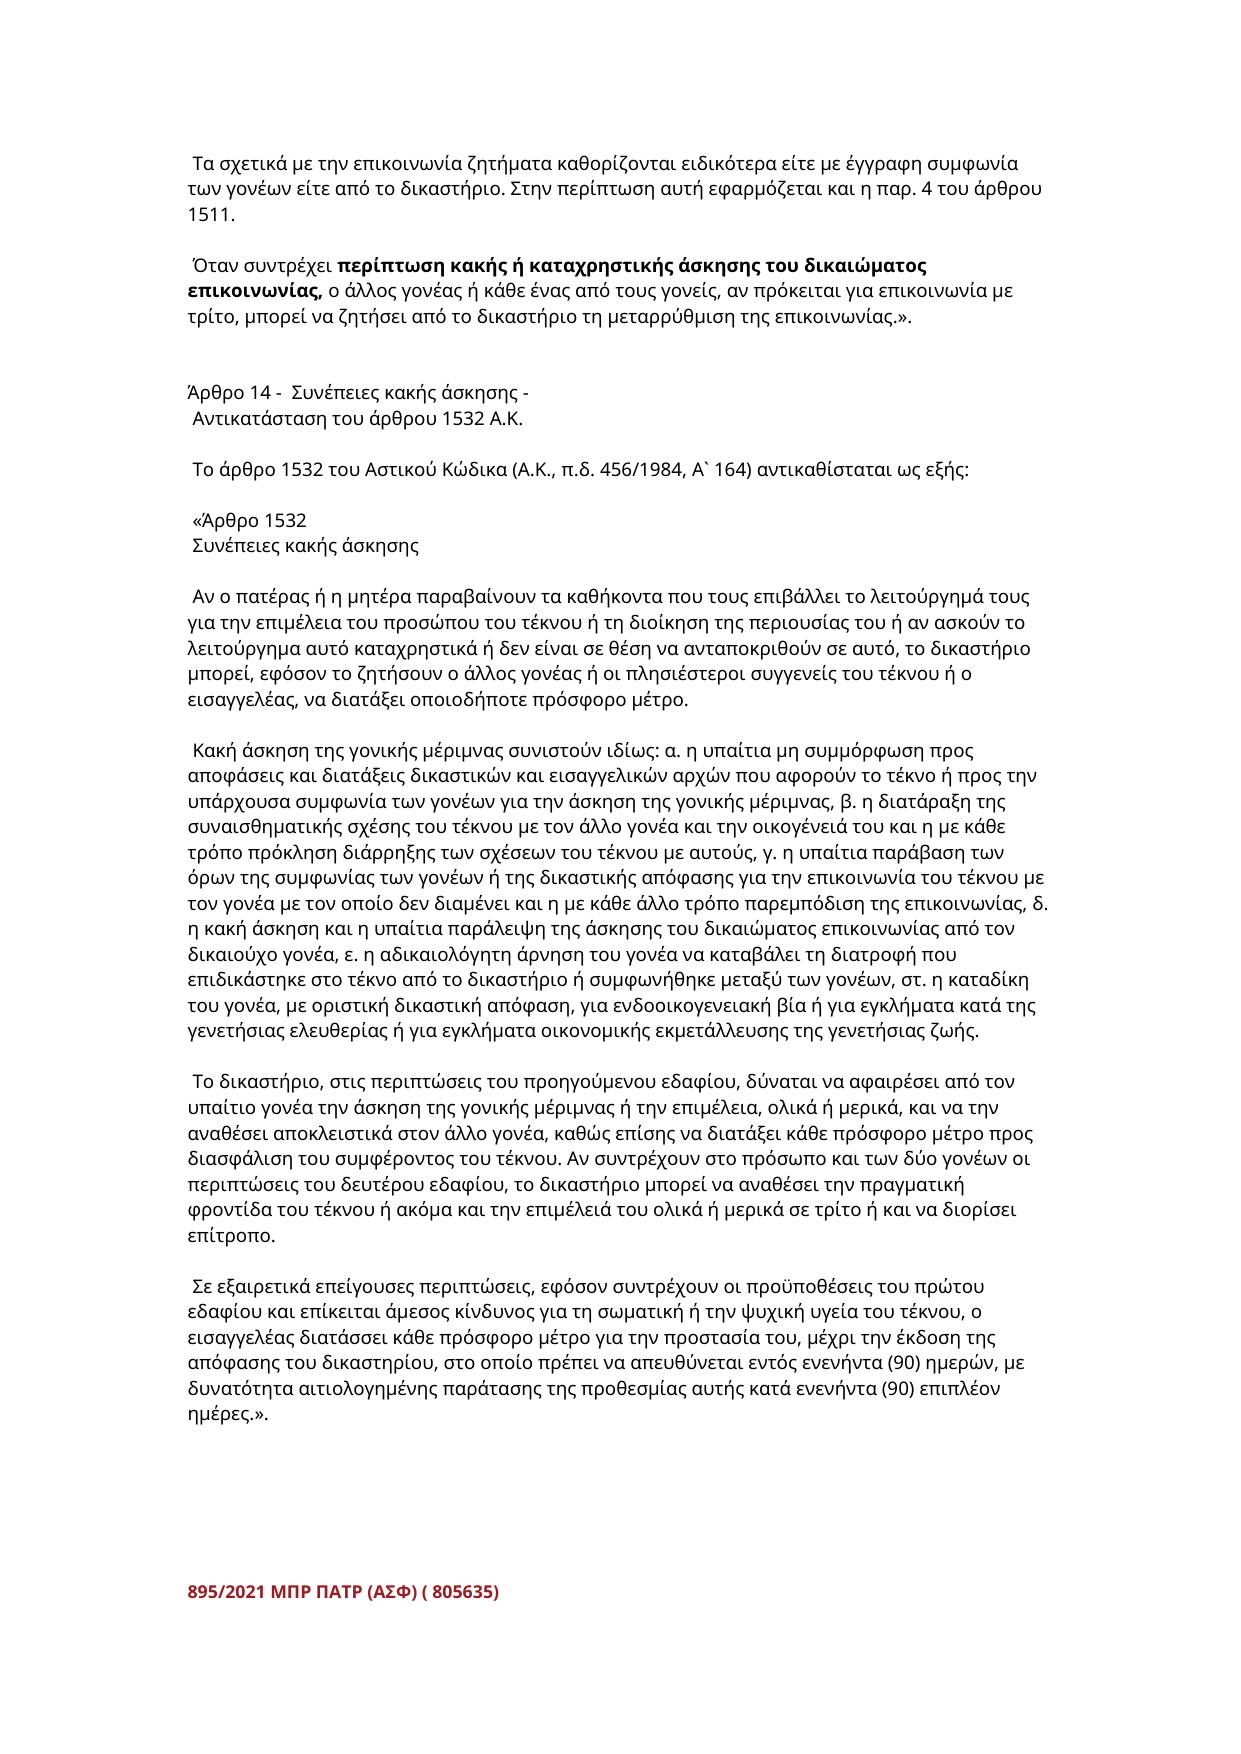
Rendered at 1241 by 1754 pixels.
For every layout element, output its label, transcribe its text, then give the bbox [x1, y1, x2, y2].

text Αντικατάσταση του άρθρου 1532 Α.Κ. [187, 405, 1053, 431]
text Σε εξαιρετικά επείγουσες περιπτώσεις, εφόσον συντρέχουν οι προϋποθέσεις του πρώτου εδαφίου και επίκειται άμεσος κίνδυνος για τη σωματική ή την ψυχική υγεία του τέκνου, ο εισαγγελέας διατάσσει κάθε πρόσφορο μέτρο για την προστασία του, μέχρι την έκδοση της απόφασης του δικαστηρίου, στο οποίο πρέπει να απευθύνεται εντός ενενήντα (90) ημερών, με δυνατότητα αιτιολογημένης παράτασης της προθεσμίας αυτής κατά ενενήντα (90) επιπλέον ημέρες.». [187, 1273, 1053, 1426]
text Το δικαστήριο, στις περιπτώσεις του προηγούμενου εδαφίου, δύναται να αφαιρέσει από τον υπαίτιο γονέα την άσκηση της γονικής μέριμνας ή την επιμέλεια, ολικά ή μερικά, και να την αναθέσει αποκλειστικά στον άλλο γονέα, καθώς επίσης να διατάξει κάθε πρόσφορο μέτρο προς διασφάλιση του συμφέροντος του τέκνου. Αν συντρέχουν στο πρόσωπο και των δύο γονέων οι περιπτώσεις του δευτέρου εδαφίου, το δικαστήριο μπορεί να αναθέσει την πραγματική φροντίδα του τέκνου ή ακόμα και την επιμέλειά του ολικά ή μερικά σε τρίτο ή και να διορίσει επίτροπο. [187, 1069, 1053, 1247]
text Κακή άσκηση της γονικής μέριμνας συνιστούν ιδίως: α. η υπαίτια μη συμμόρφωση προς αποφάσεις και διατάξεις δικαστικών και εισαγγελικών αρχών που αφορούν το τέκνο ή προς την υπάρχουσα συμφωνία των γονέων για την άσκηση της γονικής μέριμνας, β. η διατάραξη της συναισθηματικής σχέσης του τέκνου με τον άλλο γονέα και την οικογένειά του και η με κάθε τρόπο πρόκληση διάρρηξης των σχέσεων του τέκνου με αυτούς, γ. η υπαίτια παράβαση των όρων της συμφωνίας των γονέων ή της δικαστικής απόφασης για την επικοινωνία του τέκνου με τον γονέα με τον οποίο δεν διαμένει και η με κάθε άλλο τρόπο παρεμπόδιση της επικοινωνίας, δ. η κακή άσκηση και η υπαίτια παράλειψη της άσκησης του δικαιώματος επικοινωνίας από τον δικαιούχο γονέα, ε. η αδικαιολόγητη άρνηση του γονέα να καταβάλει τη διατροφή που επιδικάστηκε στο τέκνο από το δικαστήριο ή συμφωνήθηκε μεταξύ των γονέων, στ. η καταδίκη του γονέα, με οριστική δικαστική απόφαση, για ενδοοικογενειακή βία ή για εγκλήματα κατά της γενετήσιας ελευθερίας ή για εγκλήματα οικονομικής εκμετάλλευσης της γενετήσιας ζωής. [187, 737, 1053, 1043]
text Συνέπειες κακής άσκησης [187, 533, 1053, 558]
text Τα σχετικά με την επικοινωνία ζητήματα καθορίζονται ειδικότερα είτε με έγγραφη συμφωνία των γονέων είτε από το δικαστήριο. Στην περίπτωση αυτή εφαρμόζεται και η παρ. 4 του άρθρου 1511. [187, 150, 1053, 227]
text Άρθρο 14 - Συνέπειες κακής άσκησης - [187, 380, 1053, 405]
text 895/2021 ΜΠΡ ΠΑΤΡ (ΑΣΦ) ( 805635) [187, 1579, 1053, 1603]
text Όταν συντρέχει περίπτωση κακής ή καταχρηστικής άσκησης του δικαιώματος επικοινωνίας, ο άλλος γονέας ή κάθε ένας από τους γονείς, αν πρόκειται για επικοινωνία με τρίτο, μπορεί να ζητήσει από το δικαστήριο τη μεταρρύθμιση της επικοινωνίας.». [187, 252, 1053, 329]
text «Άρθρο 1532 [187, 507, 1053, 533]
text Το άρθρο 1532 του Αστικού Κώδικα (Α.Κ., π.δ. 456/1984, Α` 164) αντικαθίσταται ως εξής: [187, 456, 1053, 482]
text Αν ο πατέρας ή η μητέρα παραβαίνουν τα καθήκοντα που τους επιβάλλει το λειτούργημά τους για την επιμέλεια του προσώπου του τέκνου ή τη διοίκηση της περιουσίας του ή αν ασκούν το λειτούργημα αυτό καταχρηστικά ή δεν είναι σε θέση να ανταποκριθούν σε αυτό, το δικαστήριο μπορεί, εφόσον το ζητήσουν ο άλλος γονέας ή οι πλησιέστεροι συγγενείς του τέκνου ή ο εισαγγελέας, να διατάξει οποιοδήποτε πρόσφορο μέτρο. [187, 584, 1053, 711]
